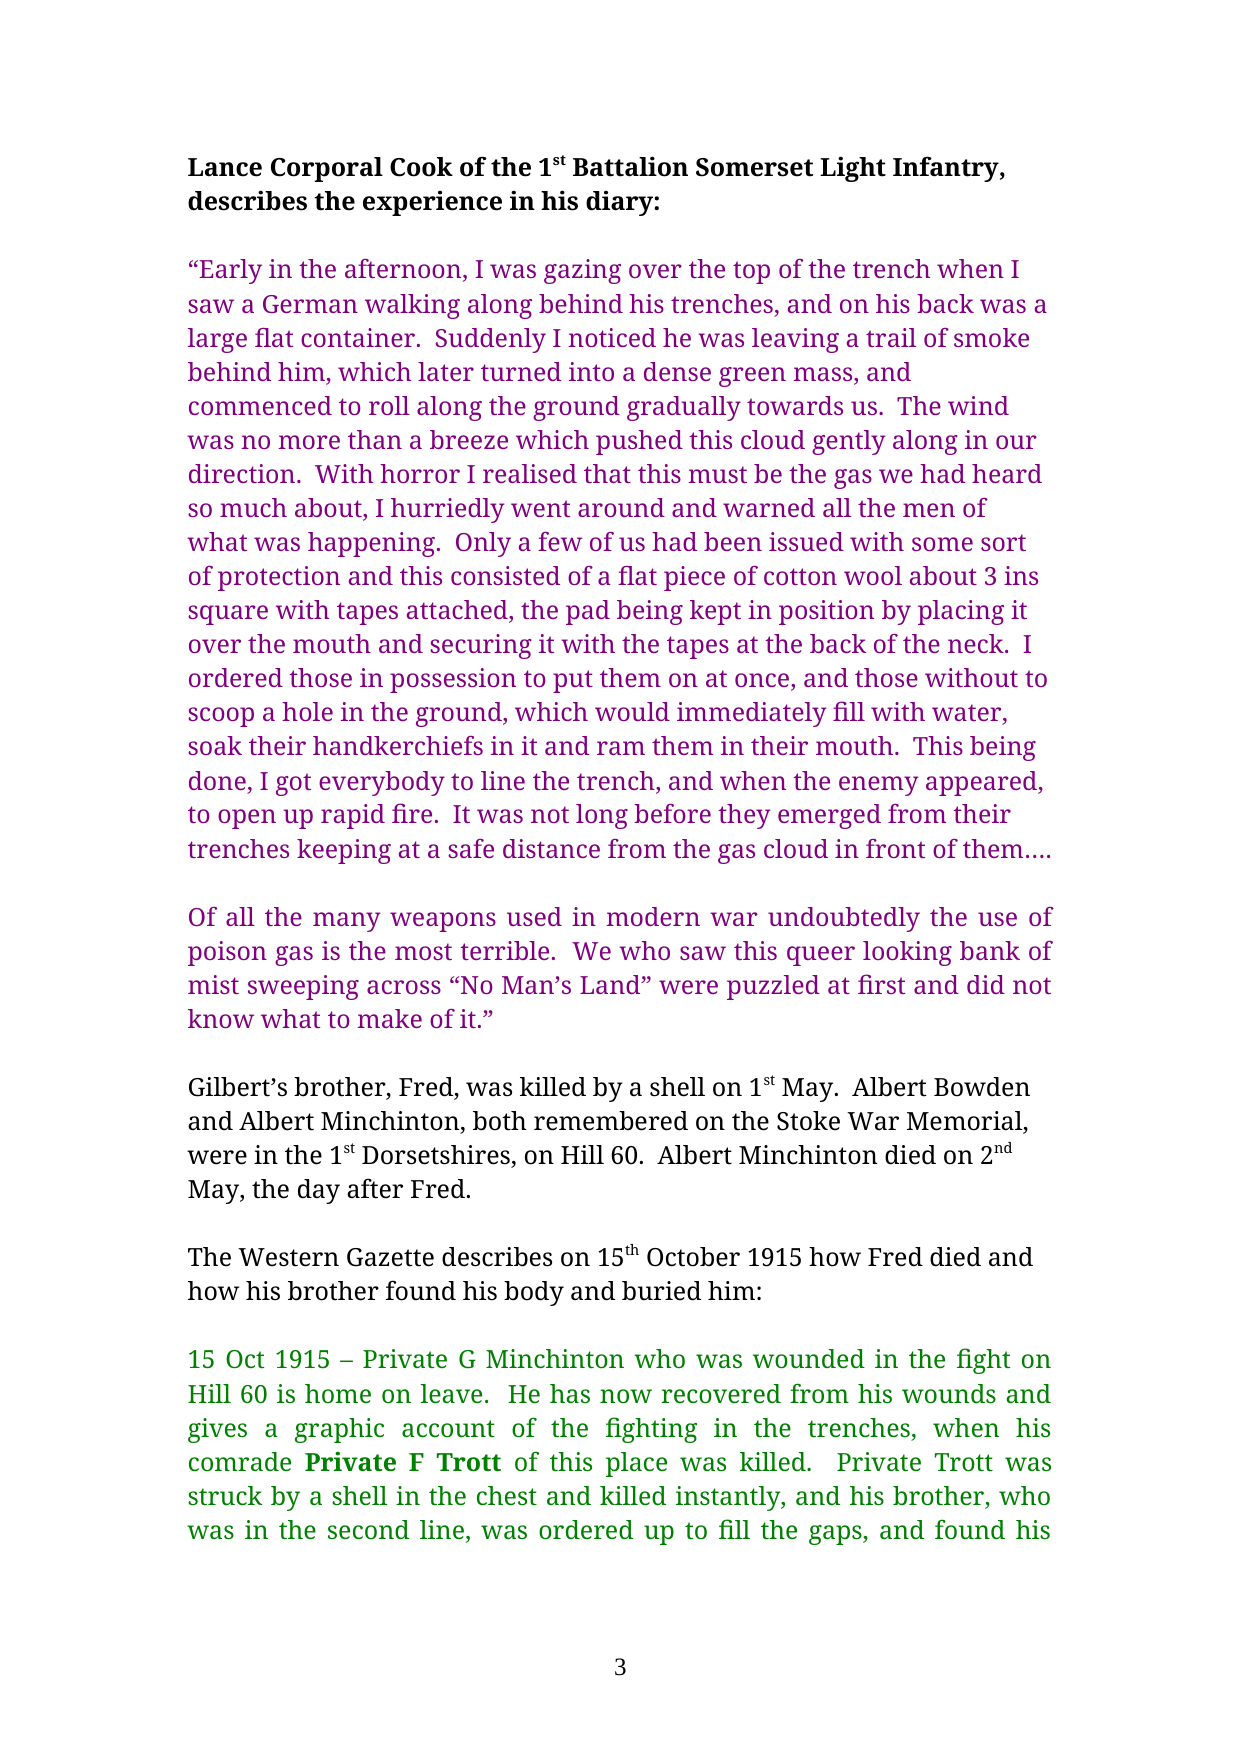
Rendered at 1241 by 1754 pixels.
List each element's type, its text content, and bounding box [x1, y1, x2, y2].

title Lance Corporal Cook of the 1st Battalion Somerset Light Infantry, describes the experience in his diary: [187, 150, 1053, 218]
title Of all the many weapons used in modern war undoubtedly the use of poison gas is the most terrible. We who saw this queer looking bank of mist sweeping across “No Man’s Land” were puzzled at first and did not know what to make of it.” [187, 899, 1053, 1036]
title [187, 1342, 1053, 1547]
text The Western Gazette describes on 15th October 1915 how Fred died and how his brother found his body and buried him: [187, 1240, 1053, 1308]
title “Early in the afternoon, I was gazing over the top of the trench when I saw a German walking along behind his trenches, and on his back was a large flat container. Suddenly I noticed he was leaving a trail of smoke behind him, which later turned into a dense green mass, and commenced to roll along the ground gradually towards us. The wind was no more than a breeze which pushed this cloud gently along in our direction. With horror I realised that this must be the gas we had heard so much about, I hurriedly went around and warned all the men of what was happening. Only a few of us had been issued with some sort of protection and this consisted of a flat piece of cotton wool about 3 ins square with tapes attached, the pad being kept in position by placing it over the mouth and securing it with the tapes at the back of the neck. I ordered those in possession to put them on at once, and those without to scoop a hole in the ground, which would immediately fill with water, soak their handkerchiefs in it and ram them in their mouth. This being done, I got everybody to line the trench, and when the enemy appeared, to open up rapid fire. It was not long before they emerged from their trenches keeping at a safe distance from the gas cloud in front of them…. [187, 252, 1053, 865]
title Gilbert’s brother, Fred, was killed by a shell on 1st May. Albert Bowden and Albert Minchinton, both remembered on the Stoke War Memorial, were in the 1st Dorsetshires, on Hill 60. Albert Minchinton died on 2nd May, the day after Fred. [187, 1070, 1053, 1206]
